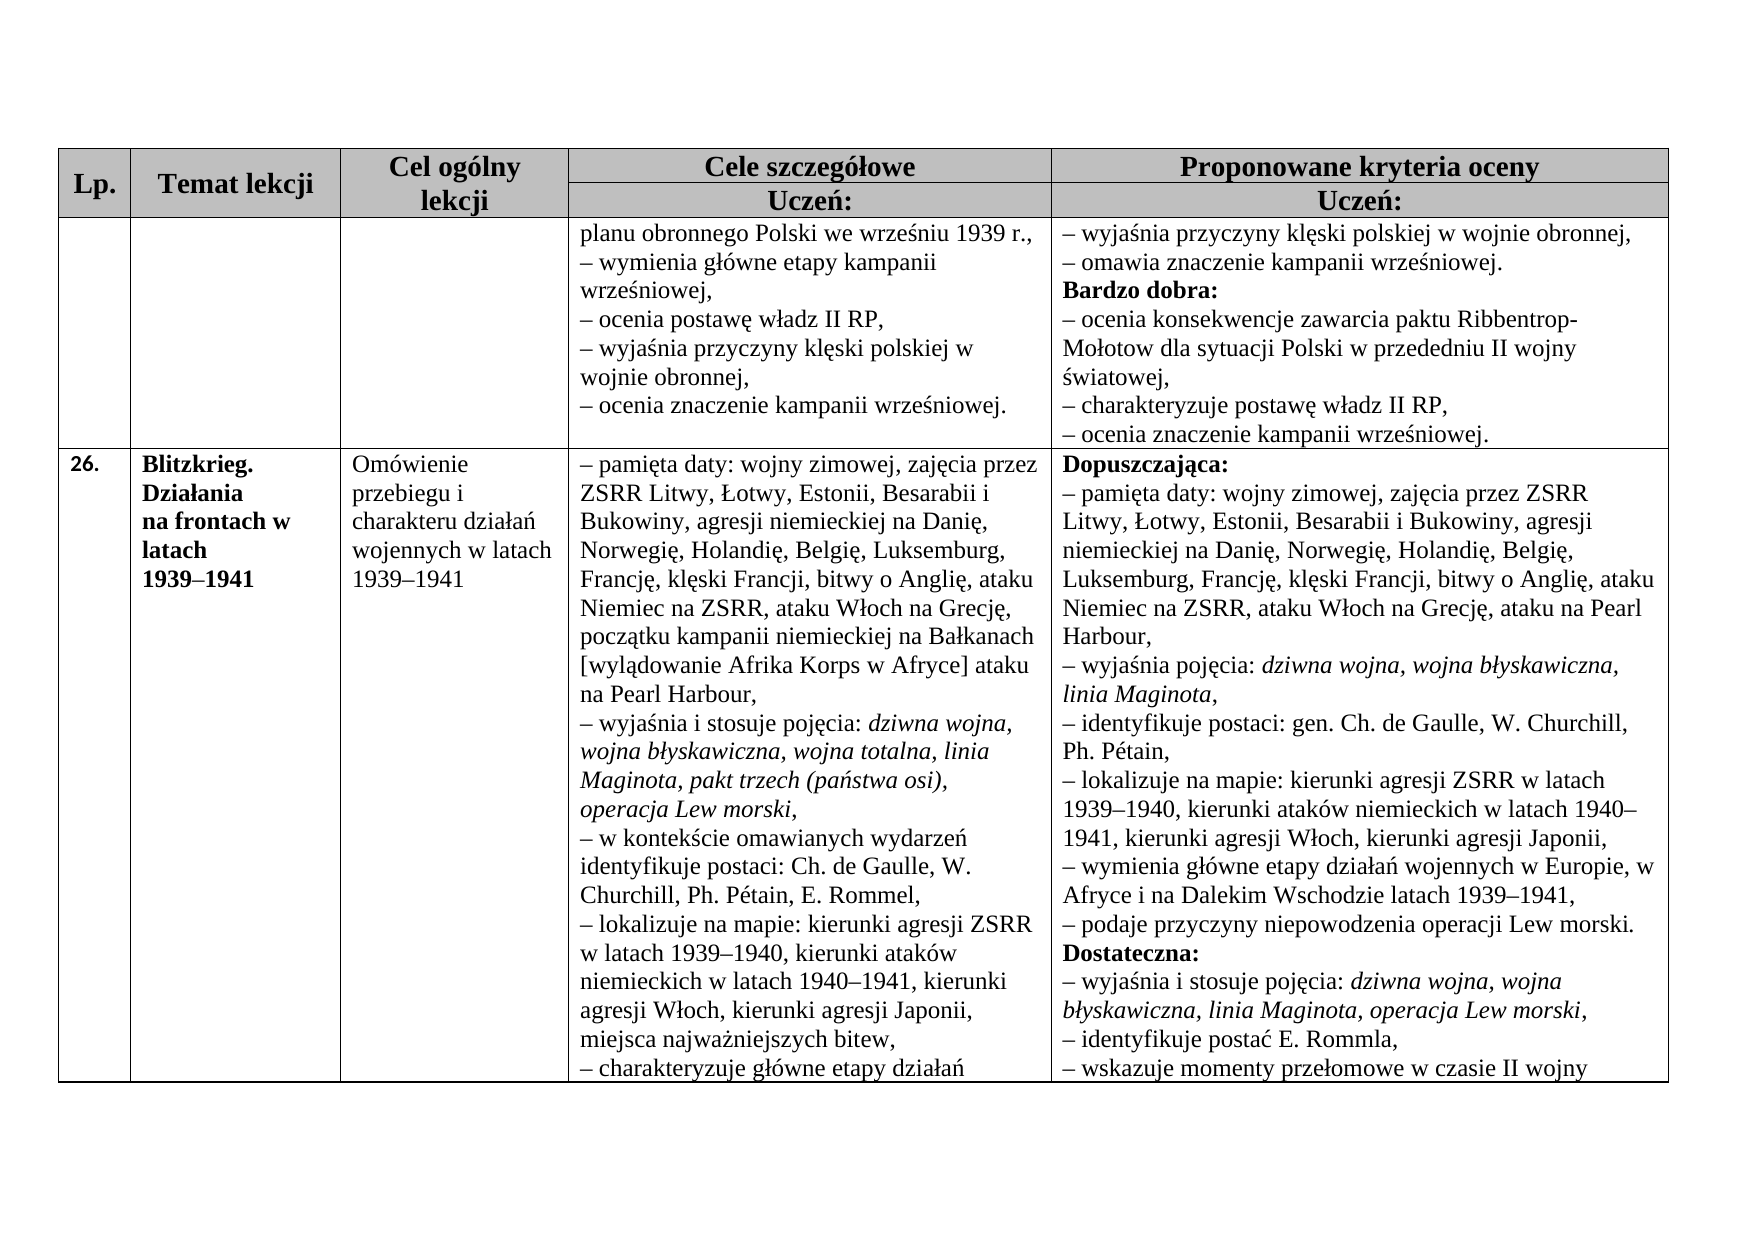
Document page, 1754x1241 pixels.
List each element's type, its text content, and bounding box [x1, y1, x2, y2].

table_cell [131, 218, 340, 448]
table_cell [1052, 449, 1668, 1081]
table_cell [59, 218, 130, 448]
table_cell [569, 218, 1051, 448]
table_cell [131, 449, 340, 1081]
table_cell Uczeń: [569, 183, 1051, 217]
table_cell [341, 218, 568, 448]
table_header Cele szczegółowe [569, 149, 1051, 182]
table_cell [59, 449, 130, 1081]
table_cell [569, 449, 1051, 1081]
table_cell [1052, 218, 1668, 448]
table_header Lp. [59, 149, 130, 217]
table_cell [341, 449, 568, 1081]
table_cell Uczeń: [1052, 183, 1668, 217]
table_header Cel ogólny lekcji [341, 149, 568, 217]
table_header Temat lekcji [131, 149, 340, 217]
table_header Proponowane kryteria oceny [1052, 149, 1668, 182]
